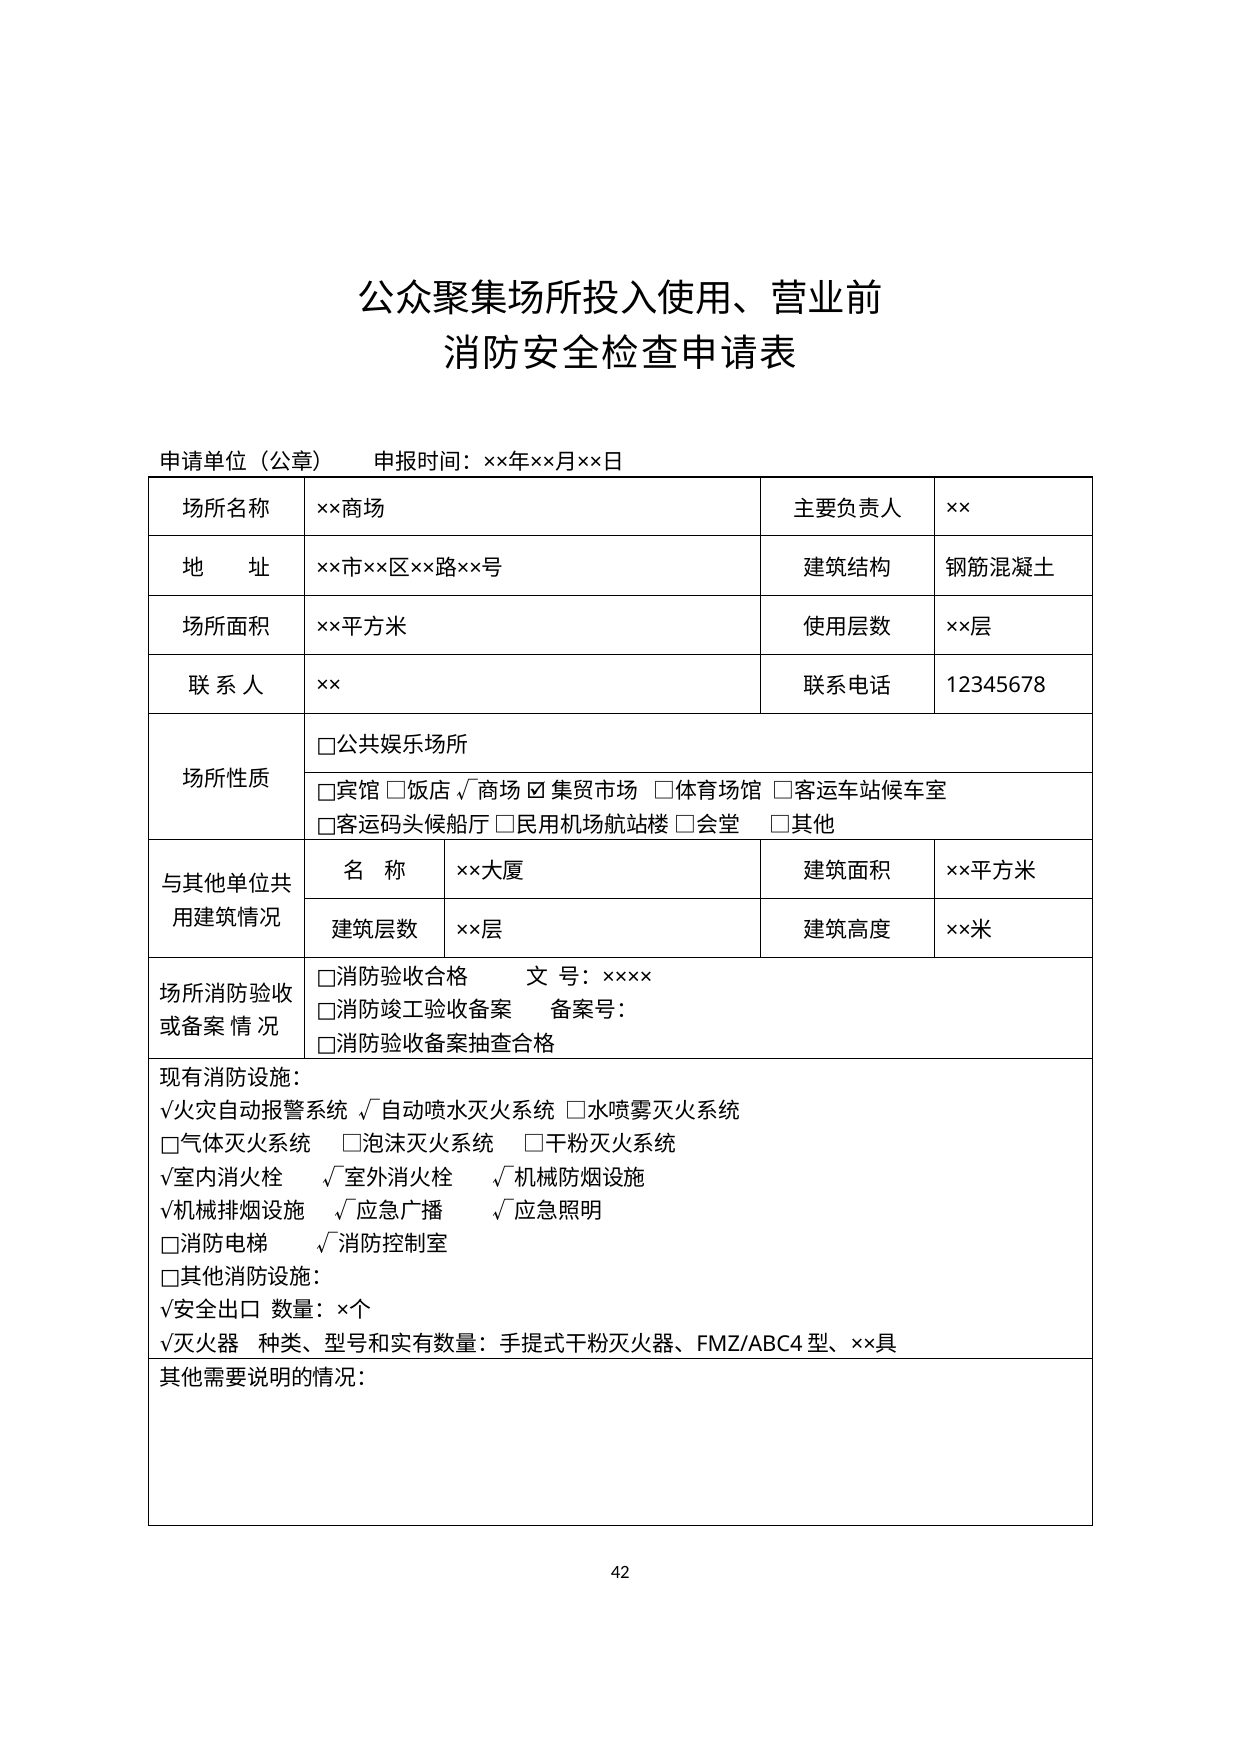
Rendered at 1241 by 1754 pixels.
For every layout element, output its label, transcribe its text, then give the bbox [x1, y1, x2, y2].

table_cell ××层 [935, 596, 1092, 653]
table_cell 联 系 人 [149, 655, 304, 713]
table_header ×× [935, 478, 1092, 535]
table_cell 场所性质 [149, 714, 304, 839]
table_cell ××大厦 [445, 840, 760, 898]
table_header ××商场 [305, 478, 760, 535]
table_header 主要负责人 [761, 478, 934, 535]
table_cell 现有消防设施： √火灾自动报警系统 √自动喷水灭火系统 □水喷雾灭火系统 □气体灭火系统 □泡沫灭火系统 □干粉灭火系统 √室内消火栓 √室外消火栓 √机械防烟设施 √机械排烟设施 √应急广播 √应急照明 □消防电梯 √消防控制室 □其他消防设施： √安全出口 数量：×个 √灭火器 种类、型号和实有数量：手提式干粉灭火器、FMZ/ABC4型、××具 [149, 1059, 1092, 1358]
table_cell 建筑面积 [761, 840, 934, 898]
table_cell ××米 [935, 899, 1092, 957]
table_cell 12345678 [935, 655, 1092, 713]
table_cell ××平方米 [305, 596, 760, 653]
table_cell ×× [305, 655, 760, 713]
table_cell 建筑层数 [305, 899, 444, 957]
table_cell 其他需要说明的情况： [149, 1359, 1092, 1525]
text 公众聚集场所投入使用、营业前 [159, 268, 1081, 322]
table_cell 地 址 [149, 536, 304, 594]
table_cell ××市××区××路××号 [305, 536, 760, 594]
table_cell 联系电话 [761, 655, 934, 713]
table_cell ××平方米 [935, 840, 1092, 898]
text 申请单位（公章） 申报时间：××年××月××日 [159, 443, 1081, 476]
table_cell 建筑结构 [761, 536, 934, 594]
text 消防安全检查申请表 [159, 322, 1081, 377]
table_cell 使用层数 [761, 596, 934, 653]
table_cell 名 称 [305, 840, 444, 898]
table_cell □宾馆 □饭店 √商场 集贸市场 □体育场馆 □客运车站候车室 □客运码头候船厅 □民用机场航站楼 □会堂 □其他 [305, 773, 1092, 839]
table_cell □公共娱乐场所 [305, 714, 1092, 772]
table_cell ××层 [445, 899, 760, 957]
table_cell 建筑高度 [761, 899, 934, 957]
table_cell 与其他单位共用建筑情况 [149, 840, 304, 957]
table_header 场所名称 [149, 478, 304, 535]
table_cell 场所消防验收或备案 情 况 [149, 958, 304, 1058]
table_cell □消防验收合格 文 号：×××× □消防竣工验收备案 备案号： □消防验收备案抽查合格 [305, 958, 1092, 1058]
table_cell 场所面积 [149, 596, 304, 653]
table_cell 钢筋混凝土 [935, 536, 1092, 594]
